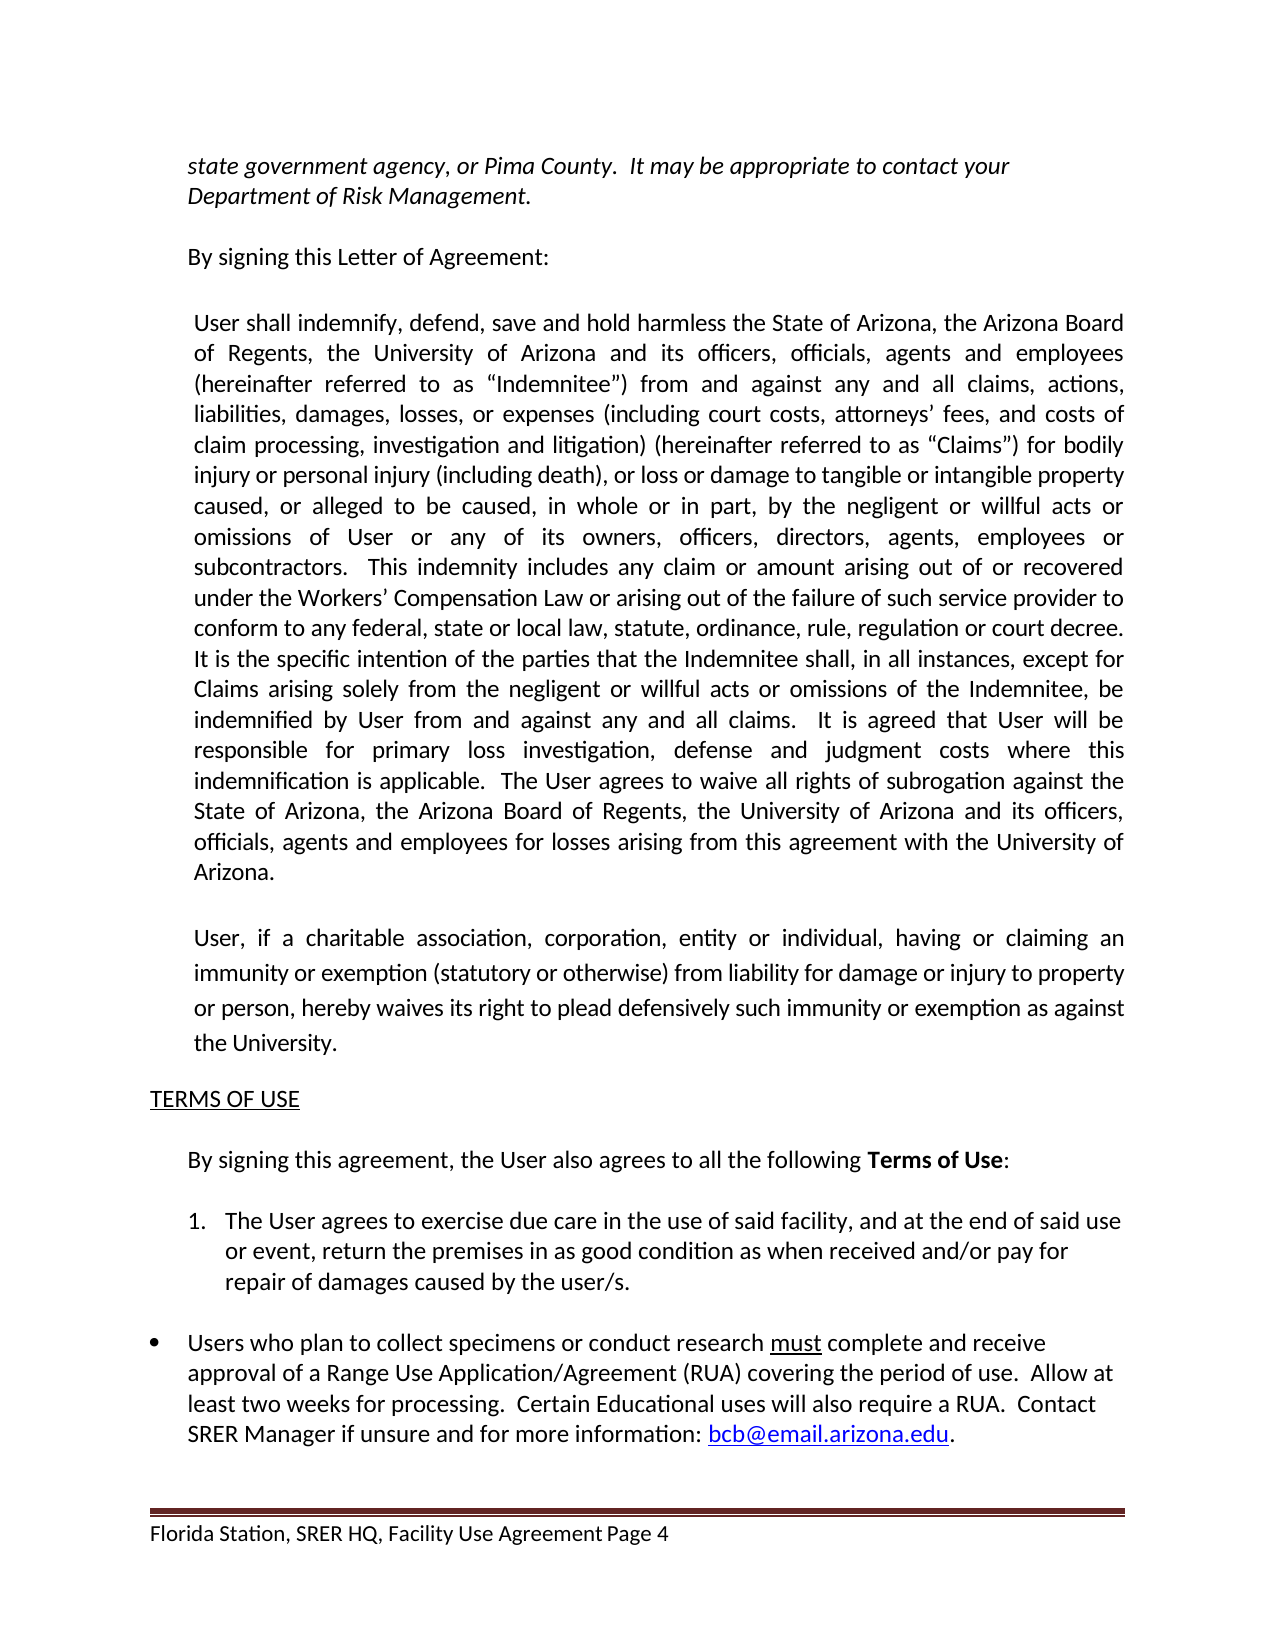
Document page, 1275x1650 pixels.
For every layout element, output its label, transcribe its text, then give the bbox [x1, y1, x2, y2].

text TERMS OF USE [150, 1083, 1125, 1113]
list The User agrees to exercise due care in the use of said facility, and at the end of said use or event, return the premises in as good condition as when received and/or pay for repair of damages caused by the user/s. [187, 1205, 1125, 1296]
list Users who plan to collect specimens or conduct research must complete and receive approval of a Range Use Application/Agreement (RUA) covering the period of use. Allow at least two weeks for processing. Certain Educational uses will also require a RUA. Contact SRER Manager if unsure and for more information: bcb@email.arizona.edu. [150, 1327, 1125, 1449]
list By signing this Letter of Agreement: [187, 242, 1125, 272]
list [187, 150, 1125, 211]
list User shall indemnify, defend, save and hold harmless the State of Arizona, the Arizona Board of Regents, the University of Arizona and its officers, officials, agents and employees (hereinafter referred to as “Indemnitee”) from and against any and all claims, actions, liabilities, damages, losses, or expenses (including court costs, attorneys’ fees, and costs of claim processing, investigation and litigation) (hereinafter referred to as “Claims”) for bodily injury or personal injury (including death), or loss or damage to tangible or intangible property caused, or alleged to be caused, in whole or in part, by the negligent or willful acts or omissions of User or any of its owners, officers, directors, agents, employees or subcontractors. This indemnity includes any claim or amount arising out of or recovered under the Workers’ Compensation Law or arising out of the failure of such service provider to conform to any federal, state or local law, statute, ordinance, rule, regulation or court decree. It is the specific intention of the parties that the Indemnitee shall, in all instances, except for Claims arising solely from the negligent or willful acts or omissions of the Indemnitee, be indemnified by User from and against any and all claims. It is agreed that User will be responsible for primary loss investigation, defense and judgment costs where this indemnification is applicable. The User agrees to waive all rights of subrogation against the State of Arizona, the Arizona Board of Regents, the University of Arizona and its officers, officials, agents and employees for losses arising from this agreement with the University of Arizona. [194, 307, 1125, 887]
list By signing this agreement, the User also agrees to all the following Terms of Use: [187, 1144, 1125, 1174]
list User, if a charitable association, corporation, entity or individual, having or claiming an immunity or exemption (statutory or otherwise) from liability for damage or injury to property or person, hereby waives its right to plead defensively such immunity or exemption as against the University. [194, 922, 1125, 1057]
